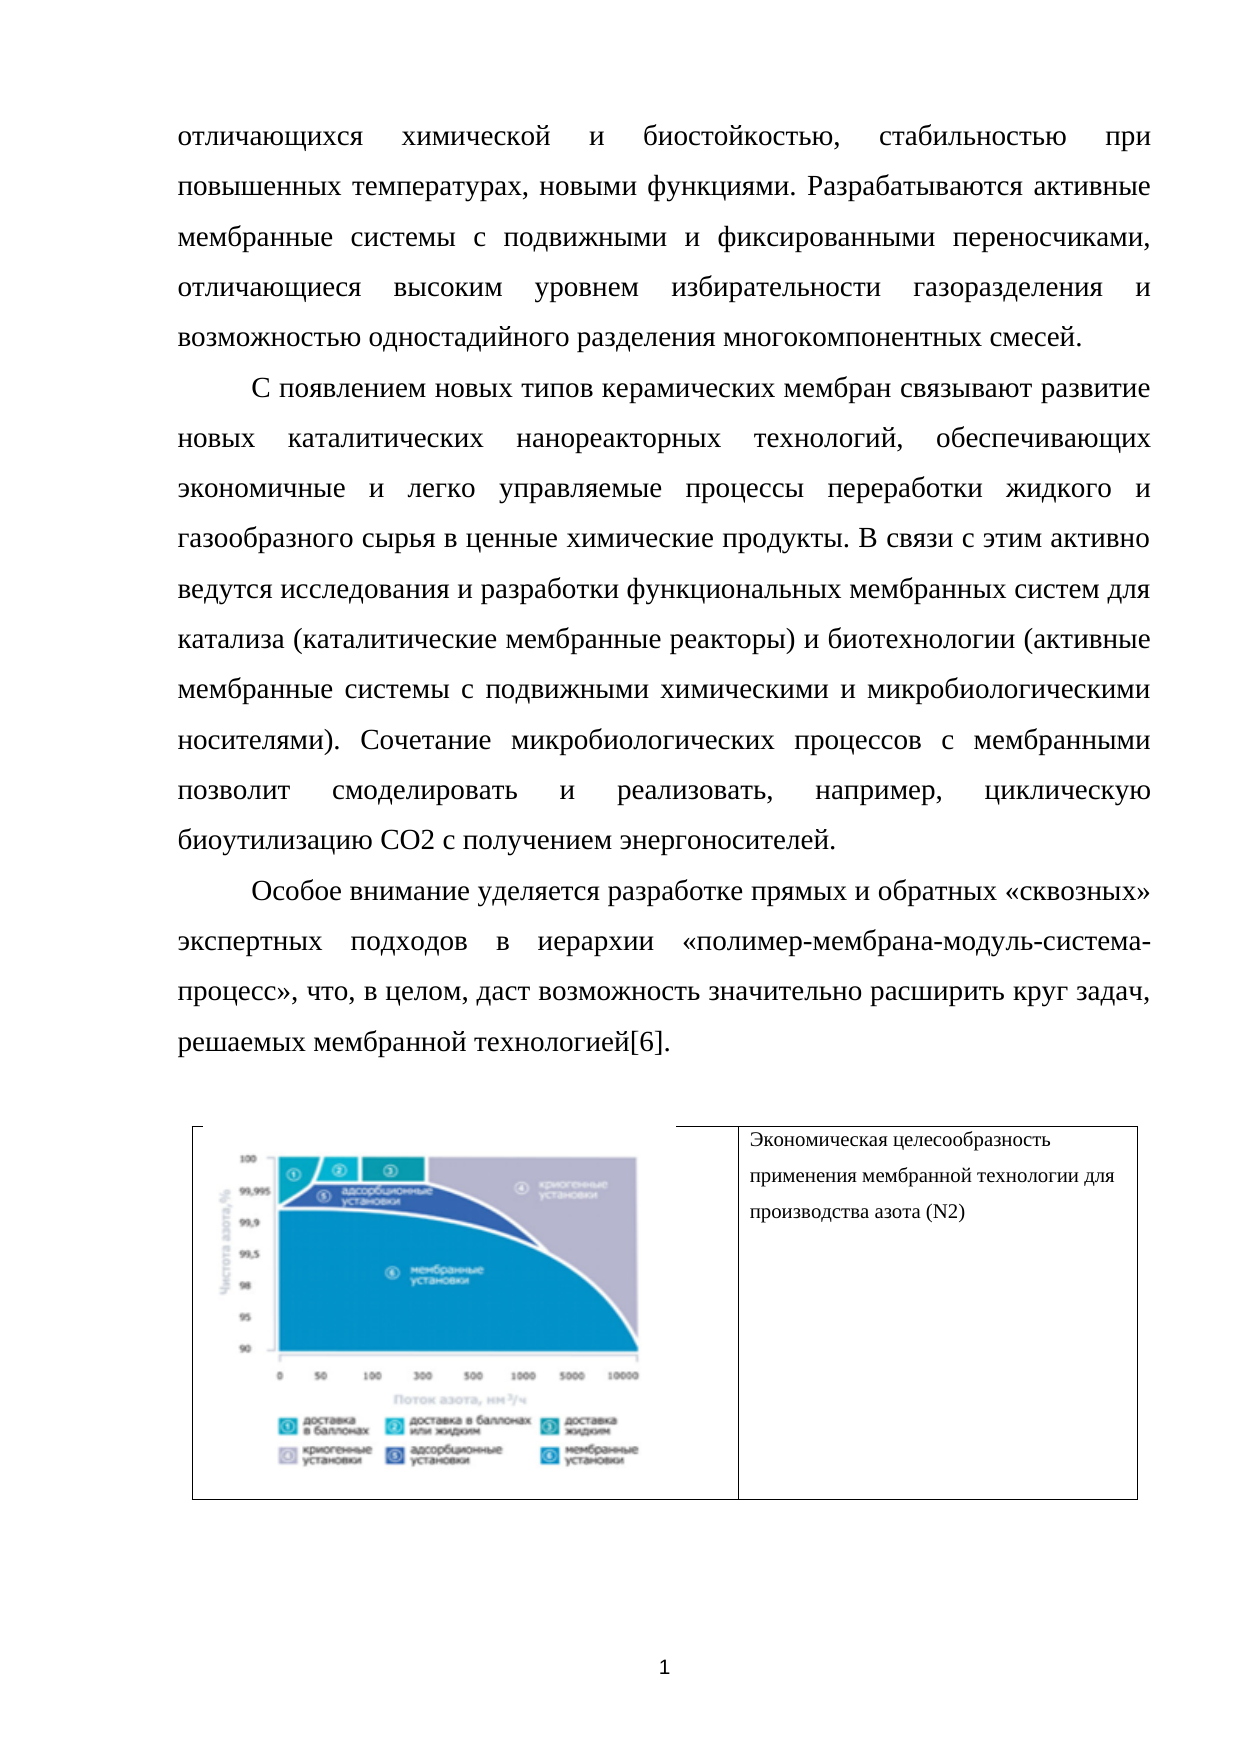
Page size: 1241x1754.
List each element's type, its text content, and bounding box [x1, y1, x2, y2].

picture [203, 1126, 676, 1487]
text С появлением новых типов керамических мембран связывают развитие новых каталитических нанореакторных технологий, обеспечивающих экономичные и легко управляемые процессы переработки жидкого и газообразного сырья в ценные химические продукты. В связи с этим активно ведутся исследования и разработки функциональных мембранных систем для катализа (каталитические мембранные реакторы) и биотехнологии (активные мембранные системы с подвижными химическими и микробиологическими носителями). Сочетание микробиологических процессов с мембранными позволит смоделировать и реализовать, например, циклическую биоутилизацию СО2 с получением энергоносителей. [177, 370, 1152, 856]
text Особое внимание уделяется разработке прямых и обратных «сквозных» экспертных подходов в иерархии «полимер-мембрана-модуль-система-процесс», что, в целом, даст возможность значительно расширить круг задач, решаемых мембранной технологией[6]. [177, 873, 1152, 1057]
table_header [1139, 1124, 1143, 1501]
table_header [176, 1124, 1139, 1501]
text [177, 118, 1152, 353]
